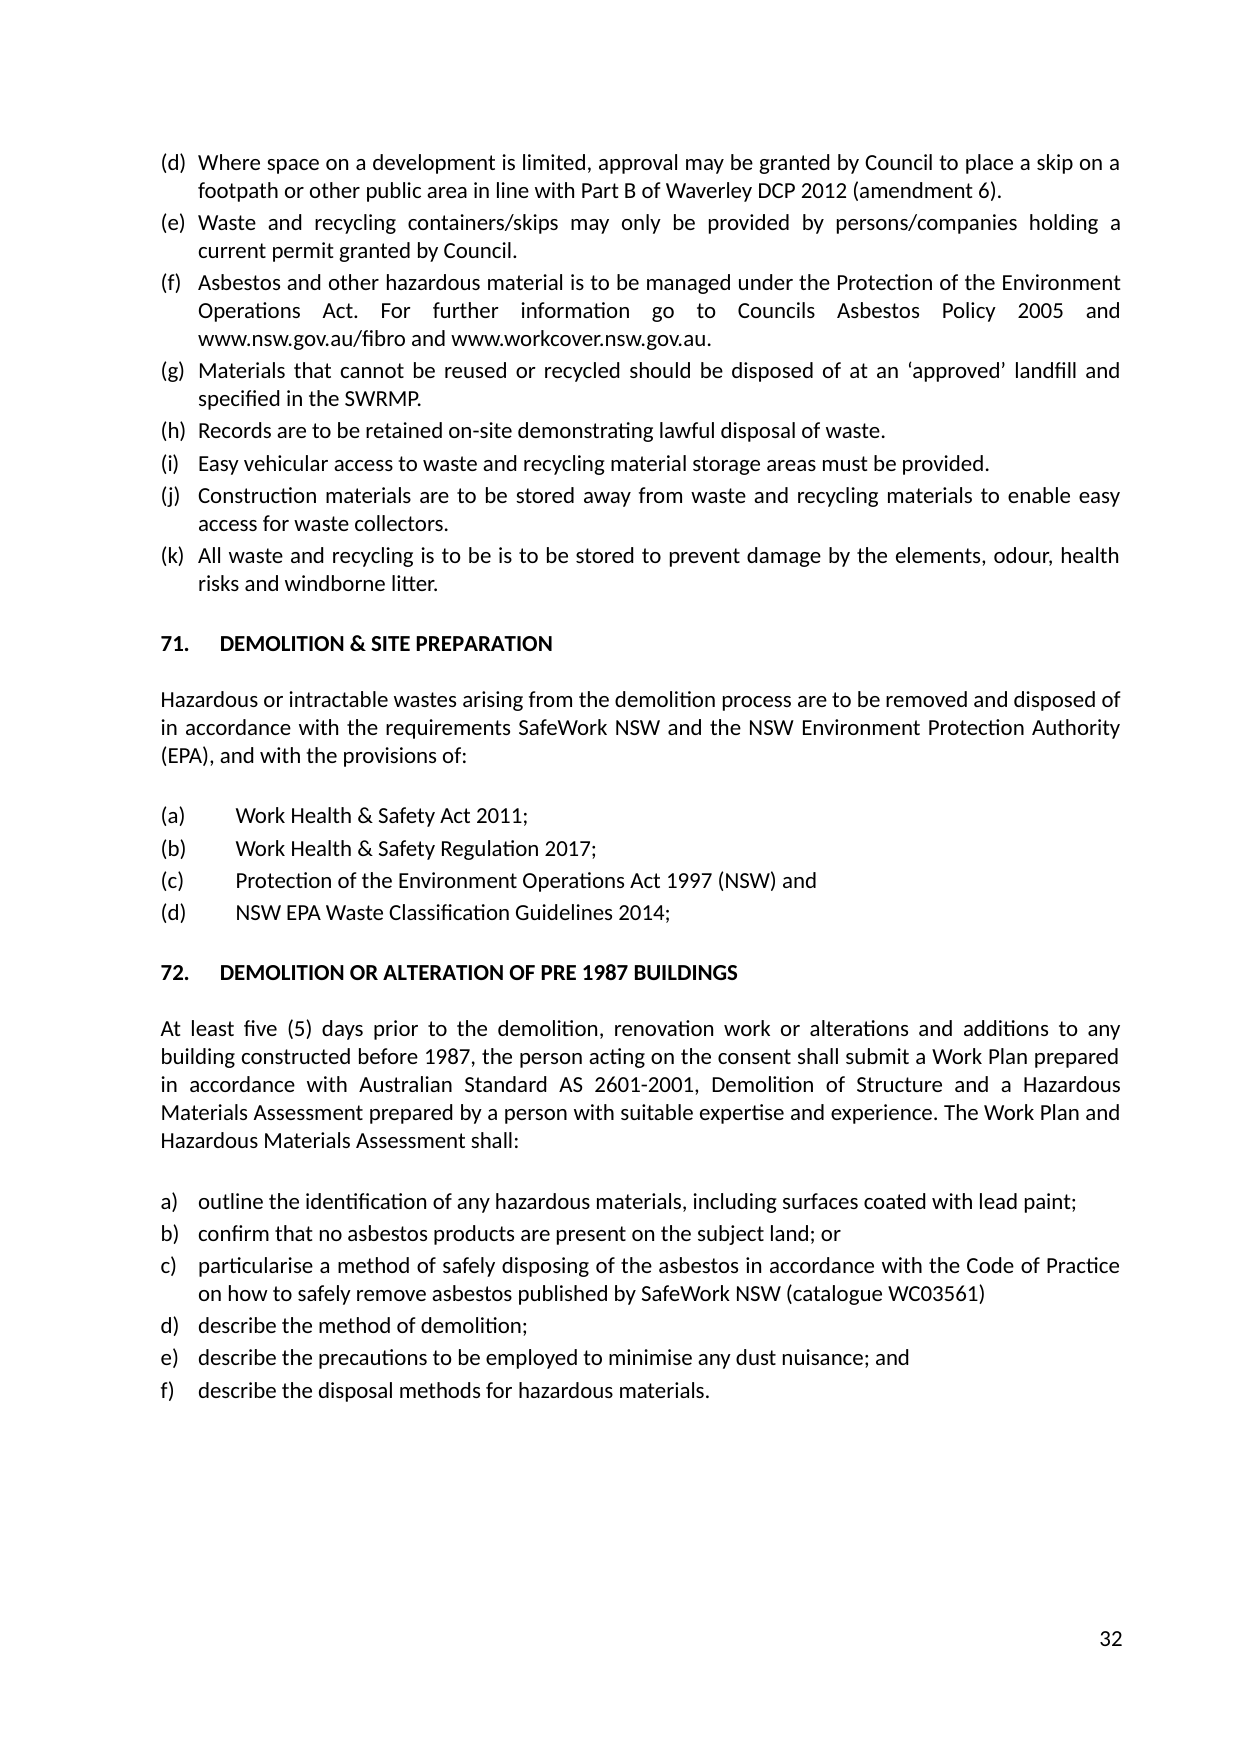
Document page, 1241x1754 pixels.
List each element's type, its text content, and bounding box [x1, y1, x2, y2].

list Records are to be retained on-site demonstrating lawful disposal of waste. [160, 417, 1122, 444]
list Waste and recycling containers/skips may only be provided by persons/companies holding a current permit granted by Council. [160, 208, 1122, 264]
text At least five (5) days prior to the demolition, renovation work or alterations and additions to any building constructed before 1987, the person acting on the consent shall submit a Work Plan prepared in accordance with Australian Standard AS 2601-2001, Demolition of Structure and a Hazardous Materials Assessment prepared by a person with suitable expertise and experience. The Work Plan and Hazardous Materials Assessment shall: [160, 1014, 1122, 1154]
list outline the identification of any hazardous materials, including surfaces coated with lead paint; [160, 1187, 1122, 1215]
list All waste and recycling is to be is to be stored to prevent damage by the elements, odour, health risks and windborne litter. [160, 541, 1122, 597]
list particularise a method of safely disposing of the asbestos in accordance with the Code of Practice on how to safely remove asbestos published by SafeWork NSW (catalogue WC03561) [160, 1251, 1122, 1307]
list Materials that cannot be reused or recycled should be disposed of at an ‘approved’ landfill and specified in the SWRMP. [160, 356, 1122, 412]
text (d) NSW EPA Waste Classification Guidelines 2014; [160, 898, 1122, 926]
list describe the method of demolition; [160, 1311, 1122, 1339]
list describe the precautions to be employed to minimise any dust nuisance; and [160, 1343, 1122, 1372]
list describe the disposal methods for hazardous materials. [160, 1376, 1122, 1404]
text (a) Work Health & Safety Act 2011; [160, 802, 1122, 830]
text (c) Protection of the Environment Operations Act 1997 (NSW) and [160, 866, 1122, 894]
list confirm that no asbestos products are present on the subject land; or [160, 1219, 1122, 1247]
list Easy vehicular access to waste and recycling material storage areas must be provided. [160, 449, 1122, 477]
list Where space on a development is limited, approval may be granted by Council to place a skip on a footpath or other public area in line with Part B of Waverley DCP 2012 (amendment 6). [160, 148, 1122, 204]
text Hazardous or intractable wastes arising from the demolition process are to be removed and disposed of in accordance with the requirements SafeWork NSW and the NSW Environment Protection Authority (EPA), and with the provisions of: [160, 685, 1122, 769]
list Asbestos and other hazardous material is to be managed under the Protection of the Environment Operations Act. For further information go to Councils Asbestos Policy 2005 and www.nsw.gov.au/fibro and www.workcover.nsw.gov.au. [160, 268, 1122, 352]
list DEMOLITION OR ALTERATION OF PRE 1987 BUILDINGS [160, 958, 1122, 986]
list DEMOLITION & SITE PREPARATION [160, 629, 1122, 657]
list Construction materials are to be stored away from waste and recycling materials to enable easy access for waste collectors. [160, 481, 1122, 537]
text (b) Work Health & Safety Regulation 2017; [160, 834, 1122, 862]
